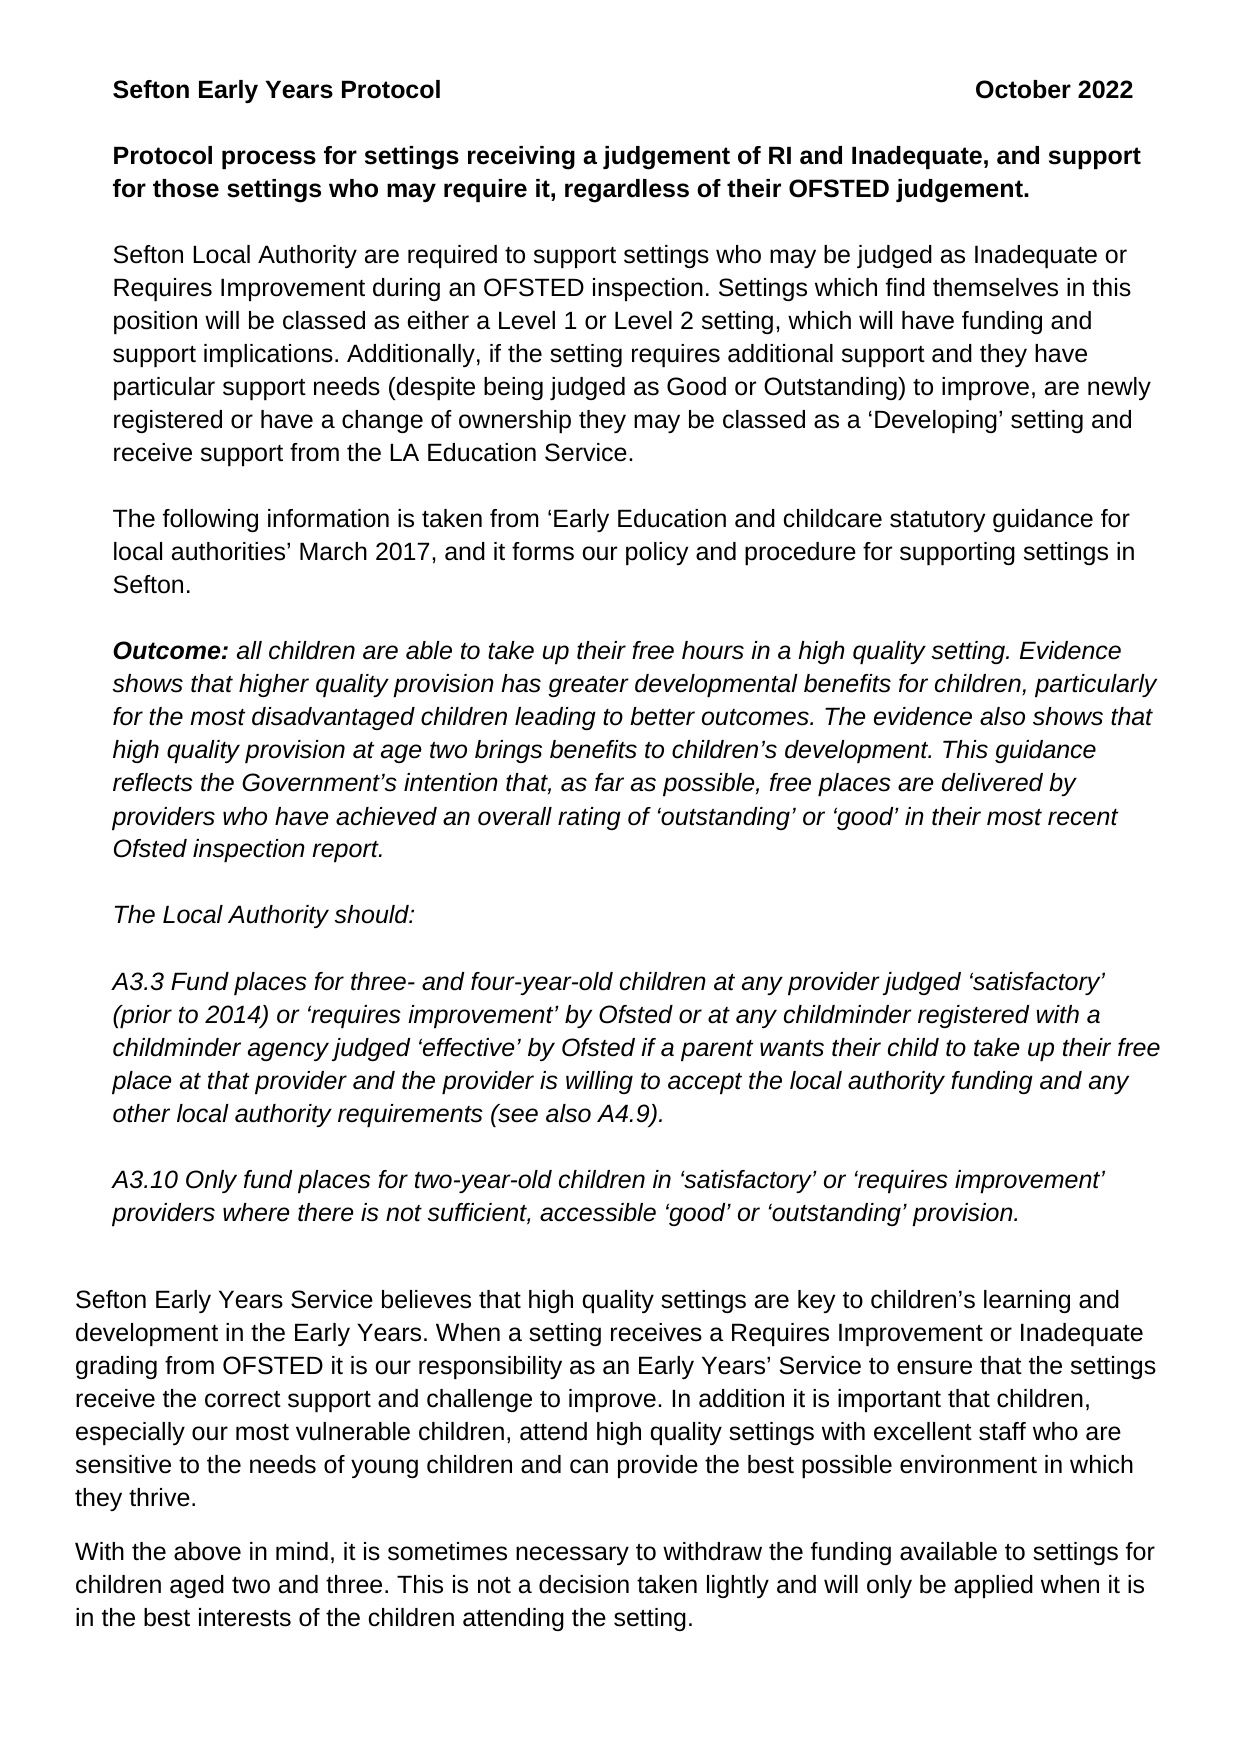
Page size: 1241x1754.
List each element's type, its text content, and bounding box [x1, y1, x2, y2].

list Sefton Local Authority are required to support settings who may be judged as Inadequate or Requires Improvement during an OFSTED inspection. Settings which find themselves in this position will be classed as either a Level 1 or Level 2 setting, which will have funding and support implications. Additionally, if the setting requires additional support and they have particular support needs (despite being judged as Good or Outstanding) to improve, are newly registered or have a change of ownership they may be classed as a ‘Developing’ setting and receive support from the LA Education Service. [112, 240, 1165, 467]
list The following information is taken from ‘Early Education and childcare statutory guidance for local authorities’ March 2017, and it forms our policy and procedure for supporting settings in Sefton. [112, 504, 1165, 599]
text With the above in mind, it is sometimes necessary to withdraw the funding available to settings for children aged two and three. This is not a decision taken lightly and will only be applied when it is in the best interests of the children attending the setting. [75, 1537, 1165, 1631]
list A3.3 Fund places for three- and four-year-old children at any provider judged ‘satisfactory’ (prior to 2014) or ‘requires improvement’ by Ofsted or at any childminder registered with a childminder agency judged ‘effective’ by Ofsted if a parent wants their child to take up their free place at that provider and the provider is willing to accept the local authority funding and any other local authority requirements (see also A4.9). [112, 967, 1165, 1127]
text Sefton Early Years Service believes that high quality settings are key to children’s learning and development in the Early Years. When a setting receives a Requires Improvement or Inadequate grading from OFSTED it is our responsibility as an Early Years’ Service to ensure that the settings receive the correct support and challenge to improve. In addition it is important that children, especially our most vulnerable children, attend high quality settings with excellent staff who are sensitive to the needs of young children and can provide the best possible environment in which they thrive. [75, 1284, 1165, 1511]
list The Local Authority should: [112, 901, 1165, 929]
list Outcome: all children are able to take up their free hours in a high quality setting. Evidence shows that higher quality provision has greater developmental benefits for children, particularly for the most disadvantaged children leading to better outcomes. The evidence also shows that high quality provision at age two brings benefits to children’s development. This guidance reflects the Government’s intention that, as far as possible, free places are delivered by providers who have achieved an overall rating of ‘outstanding’ or ‘good’ in their most recent Ofsted inspection report. [112, 636, 1165, 863]
list Protocol process for settings receiving a judgement of RI and Inadequate, and support for those settings who may require it, regardless of their OFSTED judgement. [112, 141, 1165, 203]
list A3.10 Only fund places for two-year-old children in ‘satisfactory’ or ‘requires improvement’ providers where there is not sufficient, accessible ‘good’ or ‘outstanding’ provision. [112, 1165, 1165, 1226]
list Sefton Early Years Protocol October 2022 [112, 75, 1165, 104]
